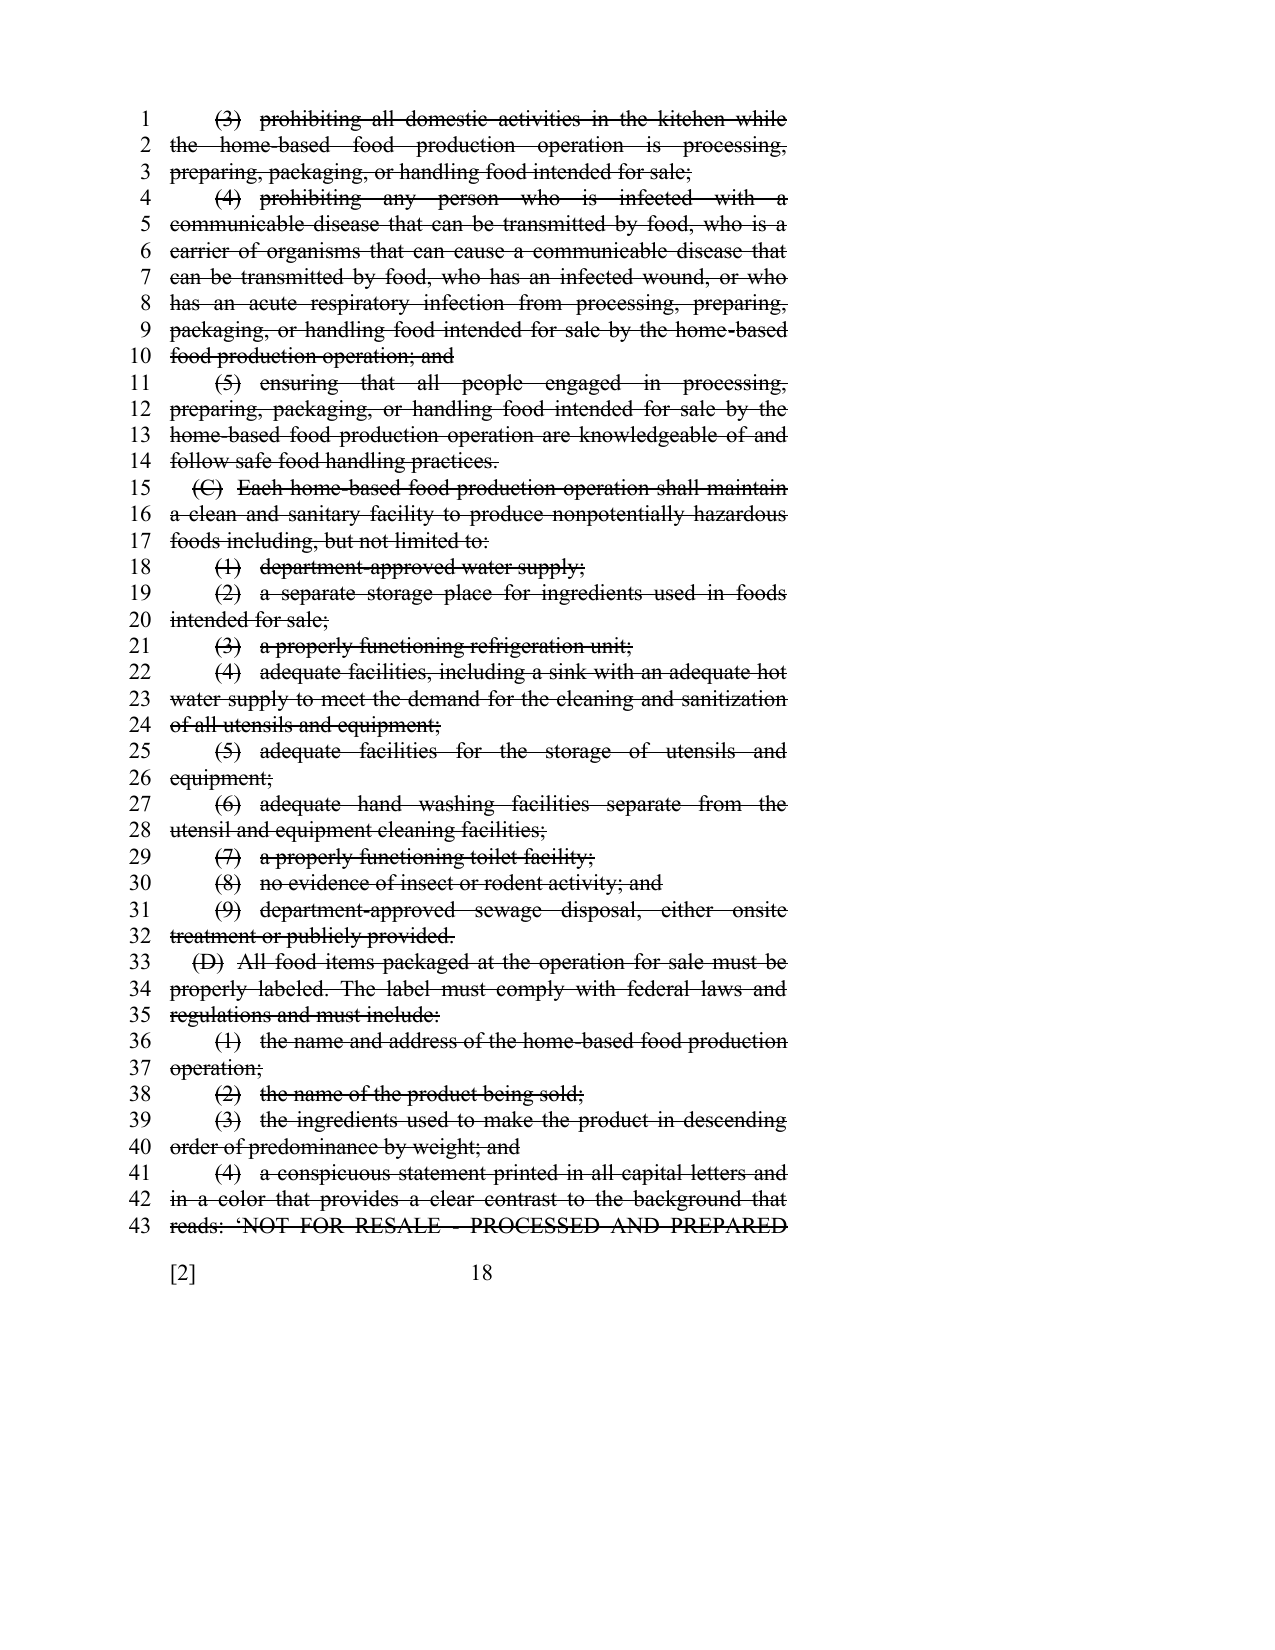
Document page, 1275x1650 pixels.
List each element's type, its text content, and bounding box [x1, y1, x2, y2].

text (3) a properly functioning refrigeration unit; [169, 632, 787, 658]
text (5) adequate facilities for the storage of utensils and equipment; [169, 737, 787, 790]
text (3) prohibiting all domestic activities in the kitchen while the home-based food production operation is processing, preparing, packaging, or handling food intended for sale; [169, 105, 787, 146]
text (5) ensuring that all people engaged in processing, preparing, packaging, or handling food intended for sale by the home-based food production operation are knowledgeable of and follow safe food handling practices. [169, 437, 787, 474]
text (3) prohibiting all domestic activities in the kitchen while the home-based food production operation is processing, preparing, packaging, or handling food intended for sale; [169, 147, 787, 184]
text (C) Each home-based food production operation shall maintain a clean and sanitary facility to produce nonpotentially hazardous foods including, but not limited to: [169, 516, 787, 553]
text (D) All food items packaged at the operation for sale must be properly labeled. The label must comply with federal laws and regulations and must include: [169, 990, 787, 1027]
text (1) the name and address of the home-based food production operation; [169, 1027, 787, 1080]
text (4) adequate facilities, including a sink with an adequate hot water supply to meet the demand for the cleaning and sanitization of all utensils and equipment; [169, 700, 787, 737]
text (4) adequate facilities, including a sink with an adequate hot water supply to meet the demand for the cleaning and sanitization of all utensils and equipment; [169, 658, 787, 699]
text (2) a separate storage place for ingredients used in foods intended for sale; [169, 579, 787, 632]
text (3) the ingredients used to make the product in descending order of predominance by weight; and [169, 1106, 787, 1159]
text (2) the name of the product being sold; [169, 1080, 787, 1106]
text (6) adequate hand washing facilities separate from the utensil and equipment cleaning facilities; [169, 790, 787, 843]
text (8) no evidence of insect or rodent activity; and [169, 869, 787, 896]
text (4) prohibiting any person who is infected with a communicable disease that can be transmitted by food, who is a carrier of organisms that can cause a communicable disease that can be transmitted by food, who has an infected wound, or who has an acute respiratory infection from processing, preparing, packaging, or handling food intended for sale by the home-based food production operation; and [169, 184, 787, 225]
text (C) Each home-based food production operation shall maintain a clean and sanitary facility to produce nonpotentially hazardous foods including, but not limited to: [169, 474, 787, 515]
text (1) department-approved water supply; [169, 553, 787, 579]
text (5) ensuring that all people engaged in processing, preparing, packaging, or handling food intended for sale by the home-based food production operation are knowledgeable of and follow safe food handling practices. [169, 410, 787, 436]
text (9) department-approved sewage disposal, either onsite treatment or publicly provided. [169, 896, 787, 948]
text (D) All food items packaged at the operation for sale must be properly labeled. The label must comply with federal laws and regulations and must include: [169, 948, 787, 989]
text (7) a properly functioning toilet facility; [169, 843, 787, 869]
text (5) ensuring that all people engaged in processing, preparing, packaging, or handling food intended for sale by the home-based food production operation are knowledgeable of and follow safe food handling practices. [169, 368, 787, 409]
